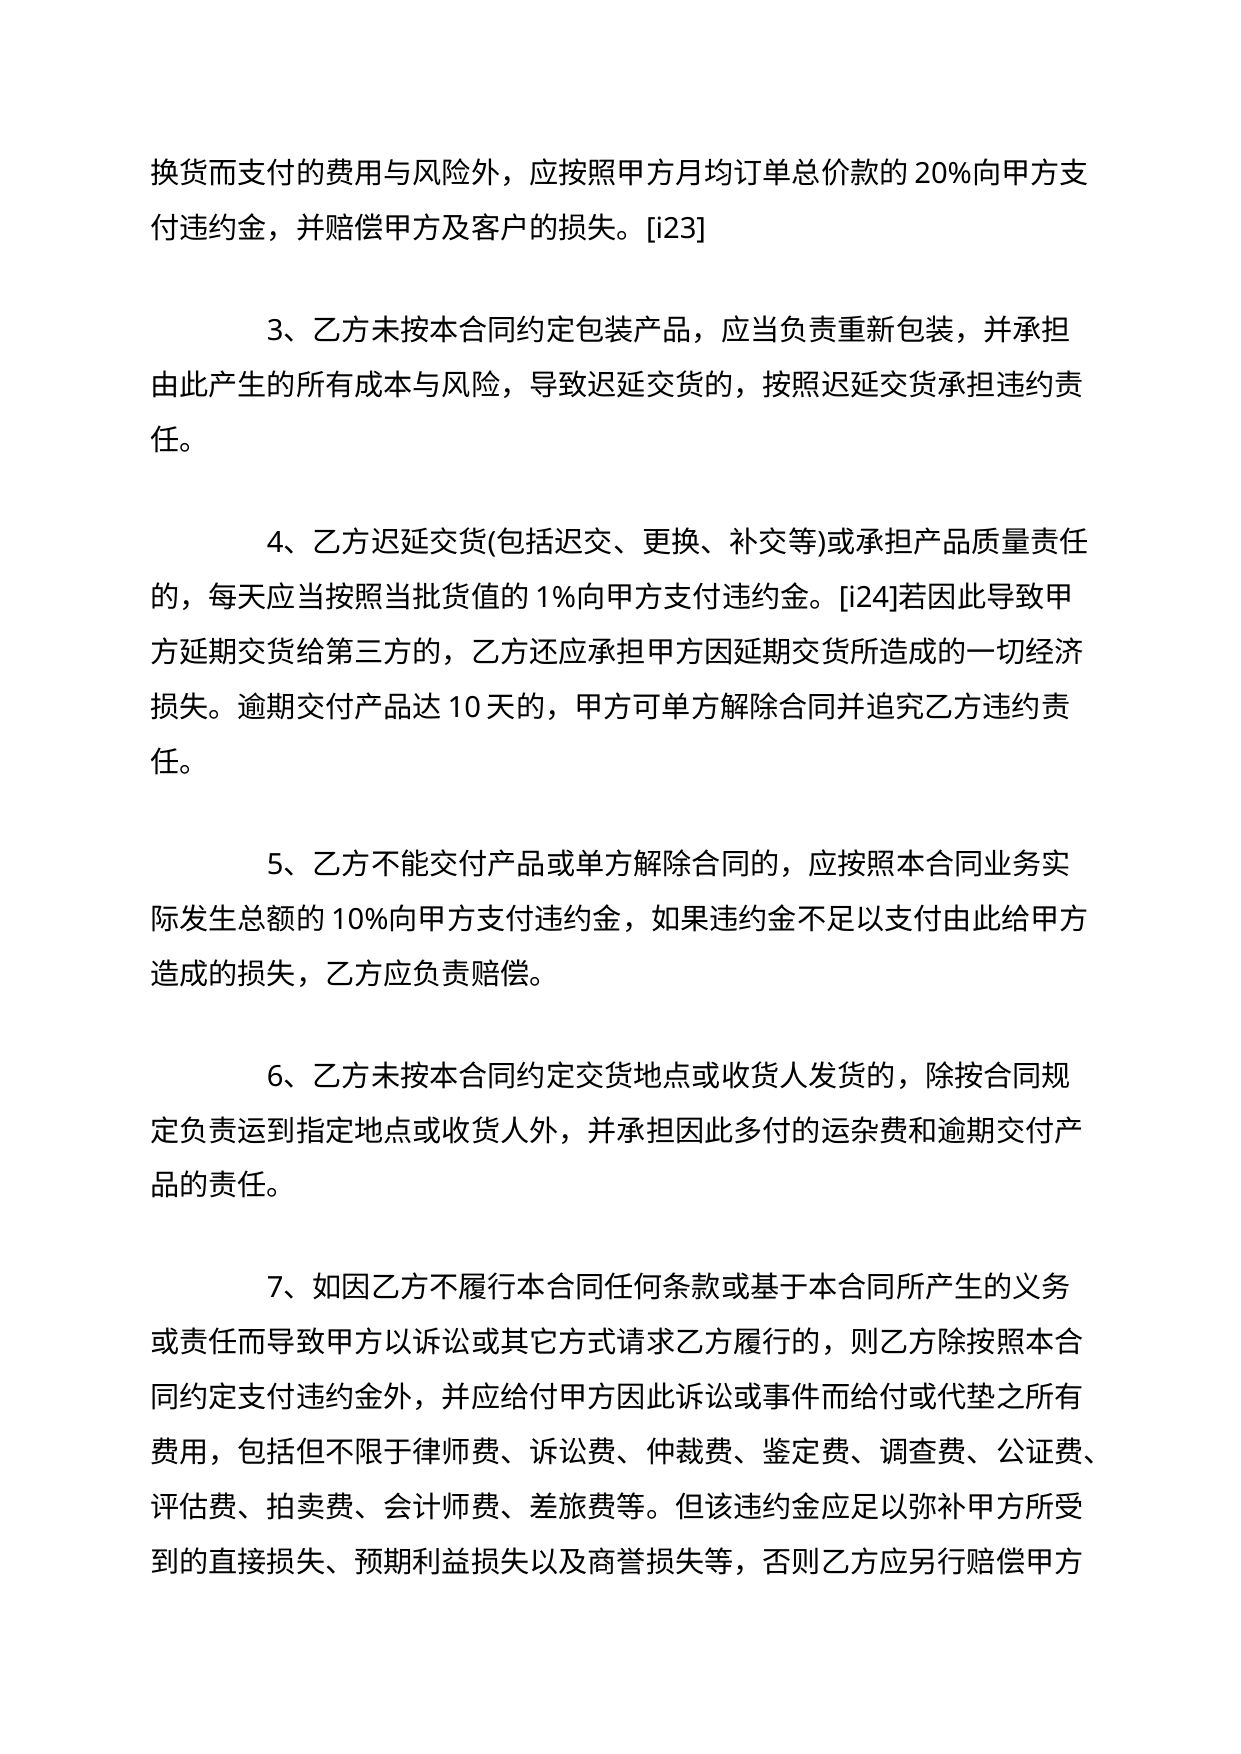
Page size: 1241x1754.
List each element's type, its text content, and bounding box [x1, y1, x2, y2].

text 6、乙方未按本合同约定交货地点或收货人发货的，除按合同规定负责运到指定地点或收货人外，并承担因此多付的运杂费和逾期交付产品的责任。 [150, 1052, 1090, 1204]
text 4、乙方迟延交货(包括迟交、更换、补交等)或承担产品质量责任的，每天应当按照当批货值的1%向甲方支付违约金。[i24]若因此导致甲方延期交货给第三方的，乙方还应承担甲方因延期交货所造成的一切经济损失。逾期交付产品达10天的，甲方可单方解除合同并追究乙方违约责任。 [150, 519, 1090, 781]
text 3、乙方未按本合同约定包装产品，应当负责重新包装，并承担由此产生的所有成本与风险，导致迟延交货的，按照迟延交货承担违约责任。 [150, 307, 1090, 459]
text 5、乙方不能交付产品或单方解除合同的，应按照本合同业务实际发生总额的10%向甲方支付违约金，如果违约金不足以支付由此给甲方造成的损失，乙方应负责赔偿。 [150, 840, 1090, 993]
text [150, 1264, 1090, 1581]
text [150, 150, 1090, 247]
